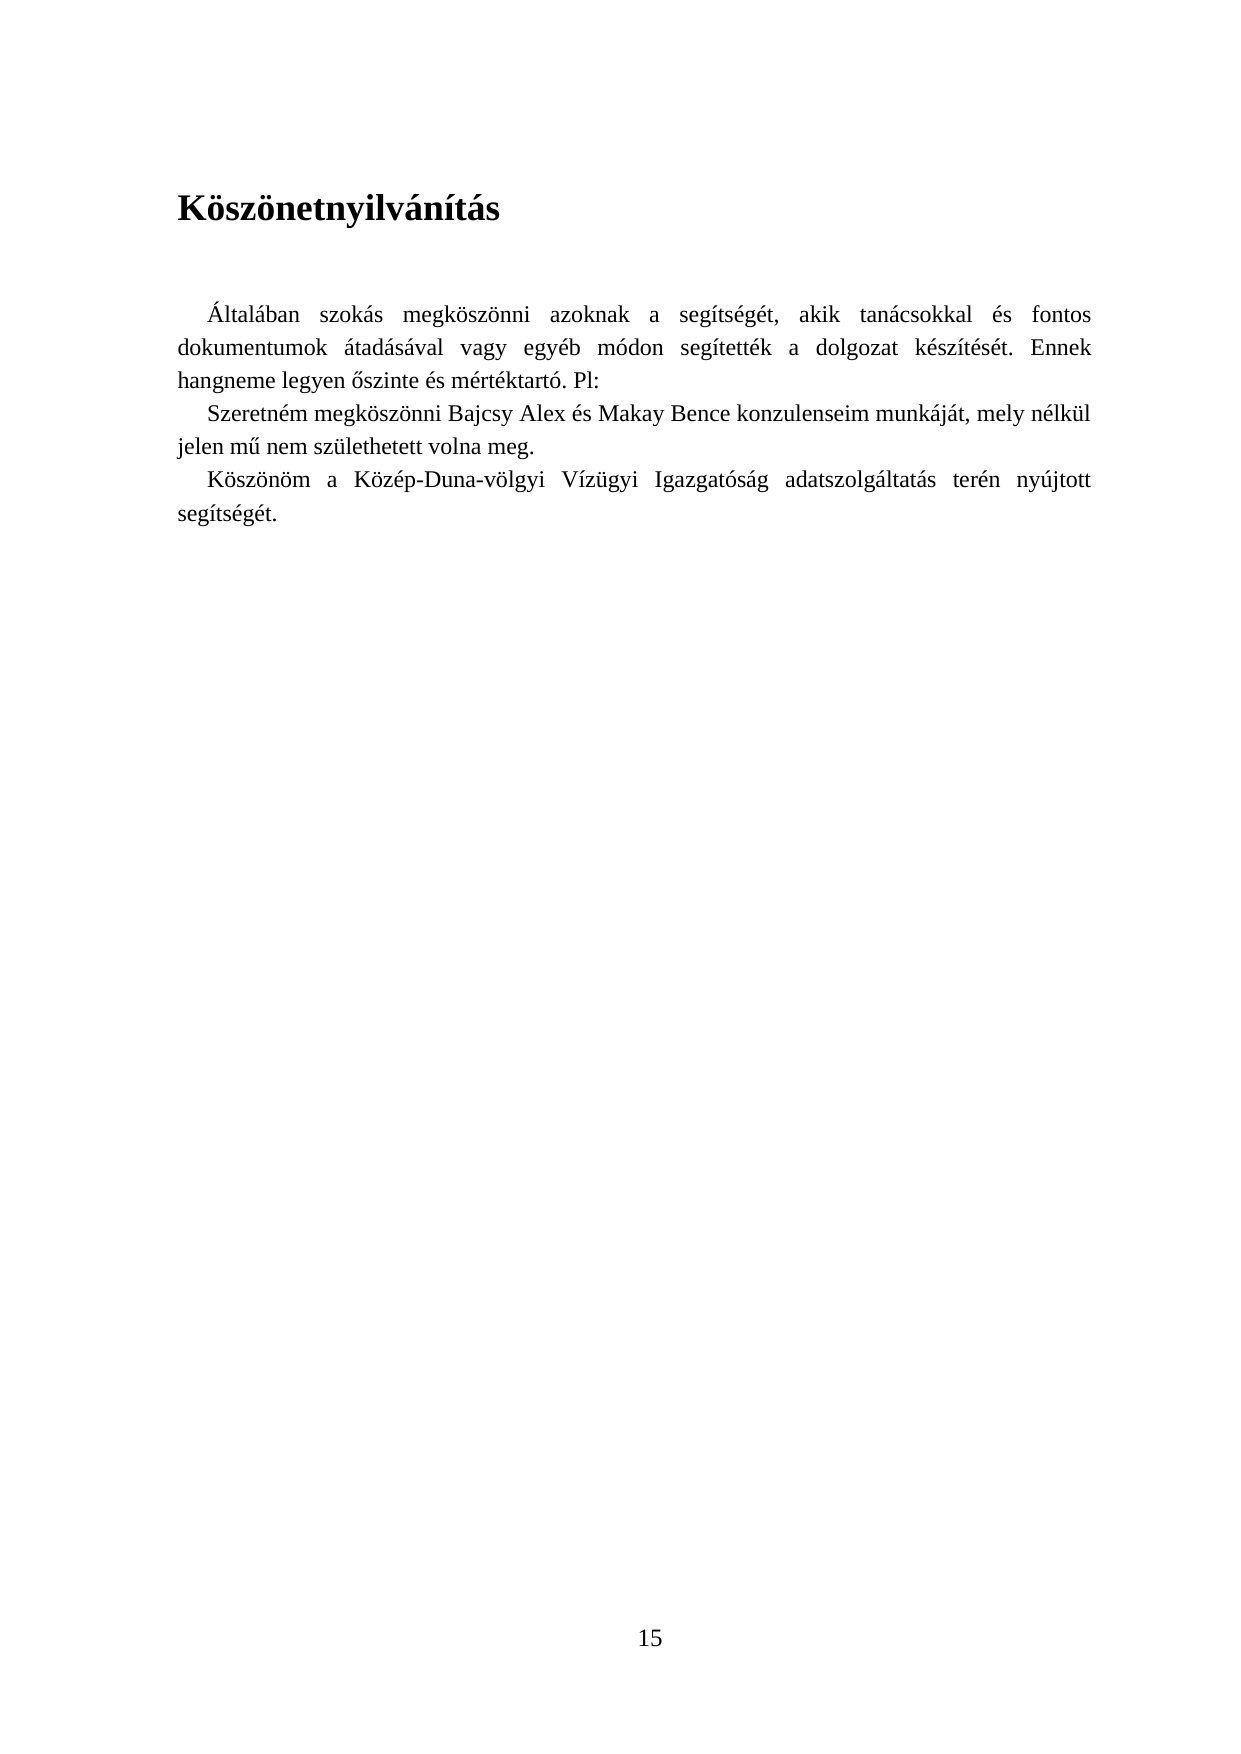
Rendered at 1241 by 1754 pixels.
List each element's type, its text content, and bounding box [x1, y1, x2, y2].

text Szeretném megköszönni Bajcsy Alex és Makay Bence konzulenseim munkáját, mely nélkül jelen mű nem születhetett volna meg. [177, 399, 1092, 460]
text Köszönöm a Közép-Duna-völgyi Vízügyi Igazgatóság adatszolgáltatás terén nyújtott segítségét. [177, 466, 1092, 526]
text Általában szokás megköszönni azoknak a segítségét, akik tanácsokkal és fontos dokumentumok átadásával vagy egyéb módon segítették a dolgozat készítését. Ennek hangneme legyen őszinte és mértéktartó. Pl: [177, 300, 1092, 394]
subtitle Köszönetnyilvánítás [177, 185, 1092, 228]
